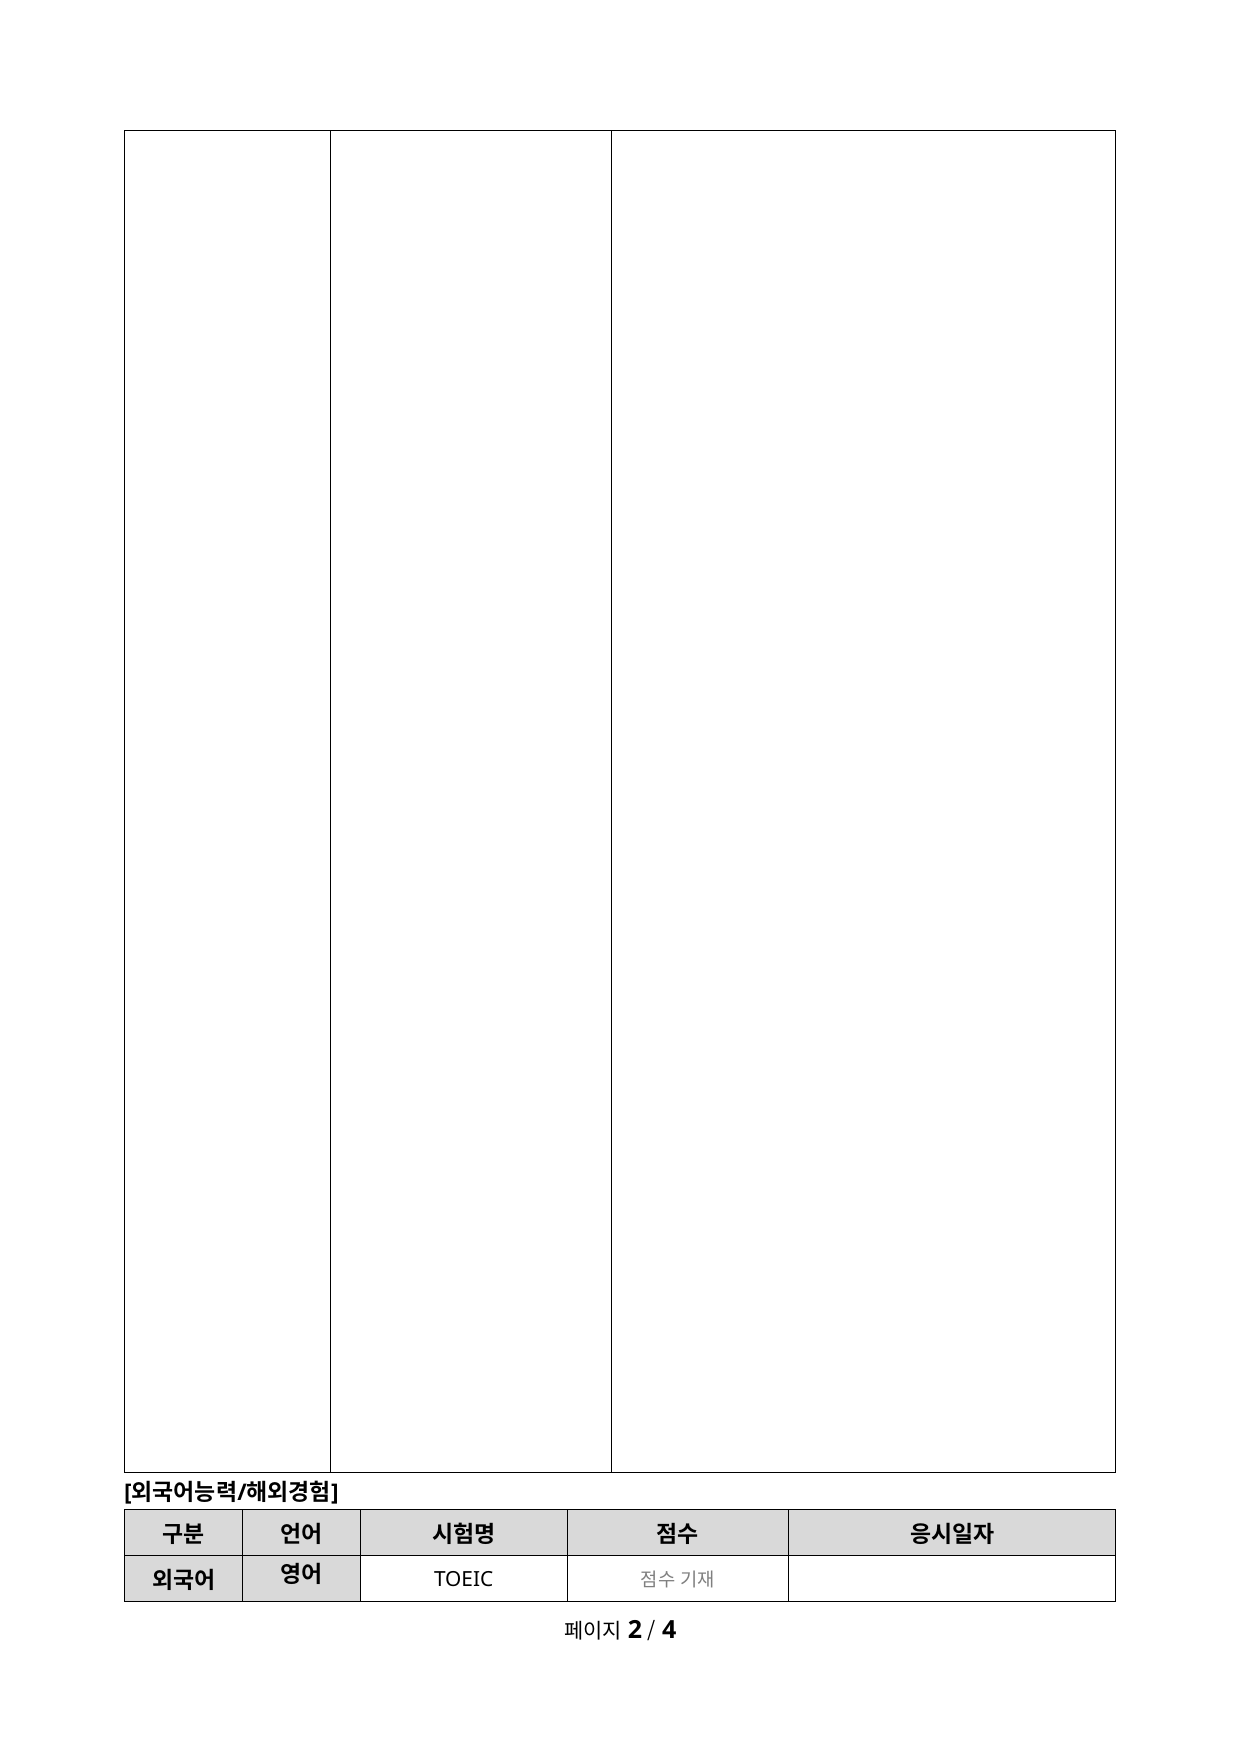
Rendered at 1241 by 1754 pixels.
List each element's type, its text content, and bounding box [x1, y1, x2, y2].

table_cell [789, 1556, 1115, 1601]
table_header 구분 [125, 1510, 242, 1555]
table_cell [125, 131, 330, 1472]
text [외국어능력/해외경험] [124, 1473, 1116, 1507]
table_cell [331, 131, 611, 1472]
table_cell TOEIC [361, 1556, 567, 1601]
table_cell 영어 [243, 1556, 360, 1601]
table_header 언어 [243, 1510, 360, 1555]
table_cell 점수 기재 [568, 1556, 788, 1601]
table_header 점수 [568, 1510, 788, 1555]
table_header 시험명 [361, 1510, 567, 1555]
table_header 응시일자 [789, 1510, 1115, 1555]
table_cell [612, 131, 1115, 1472]
table_cell 외국어 [125, 1556, 242, 1601]
